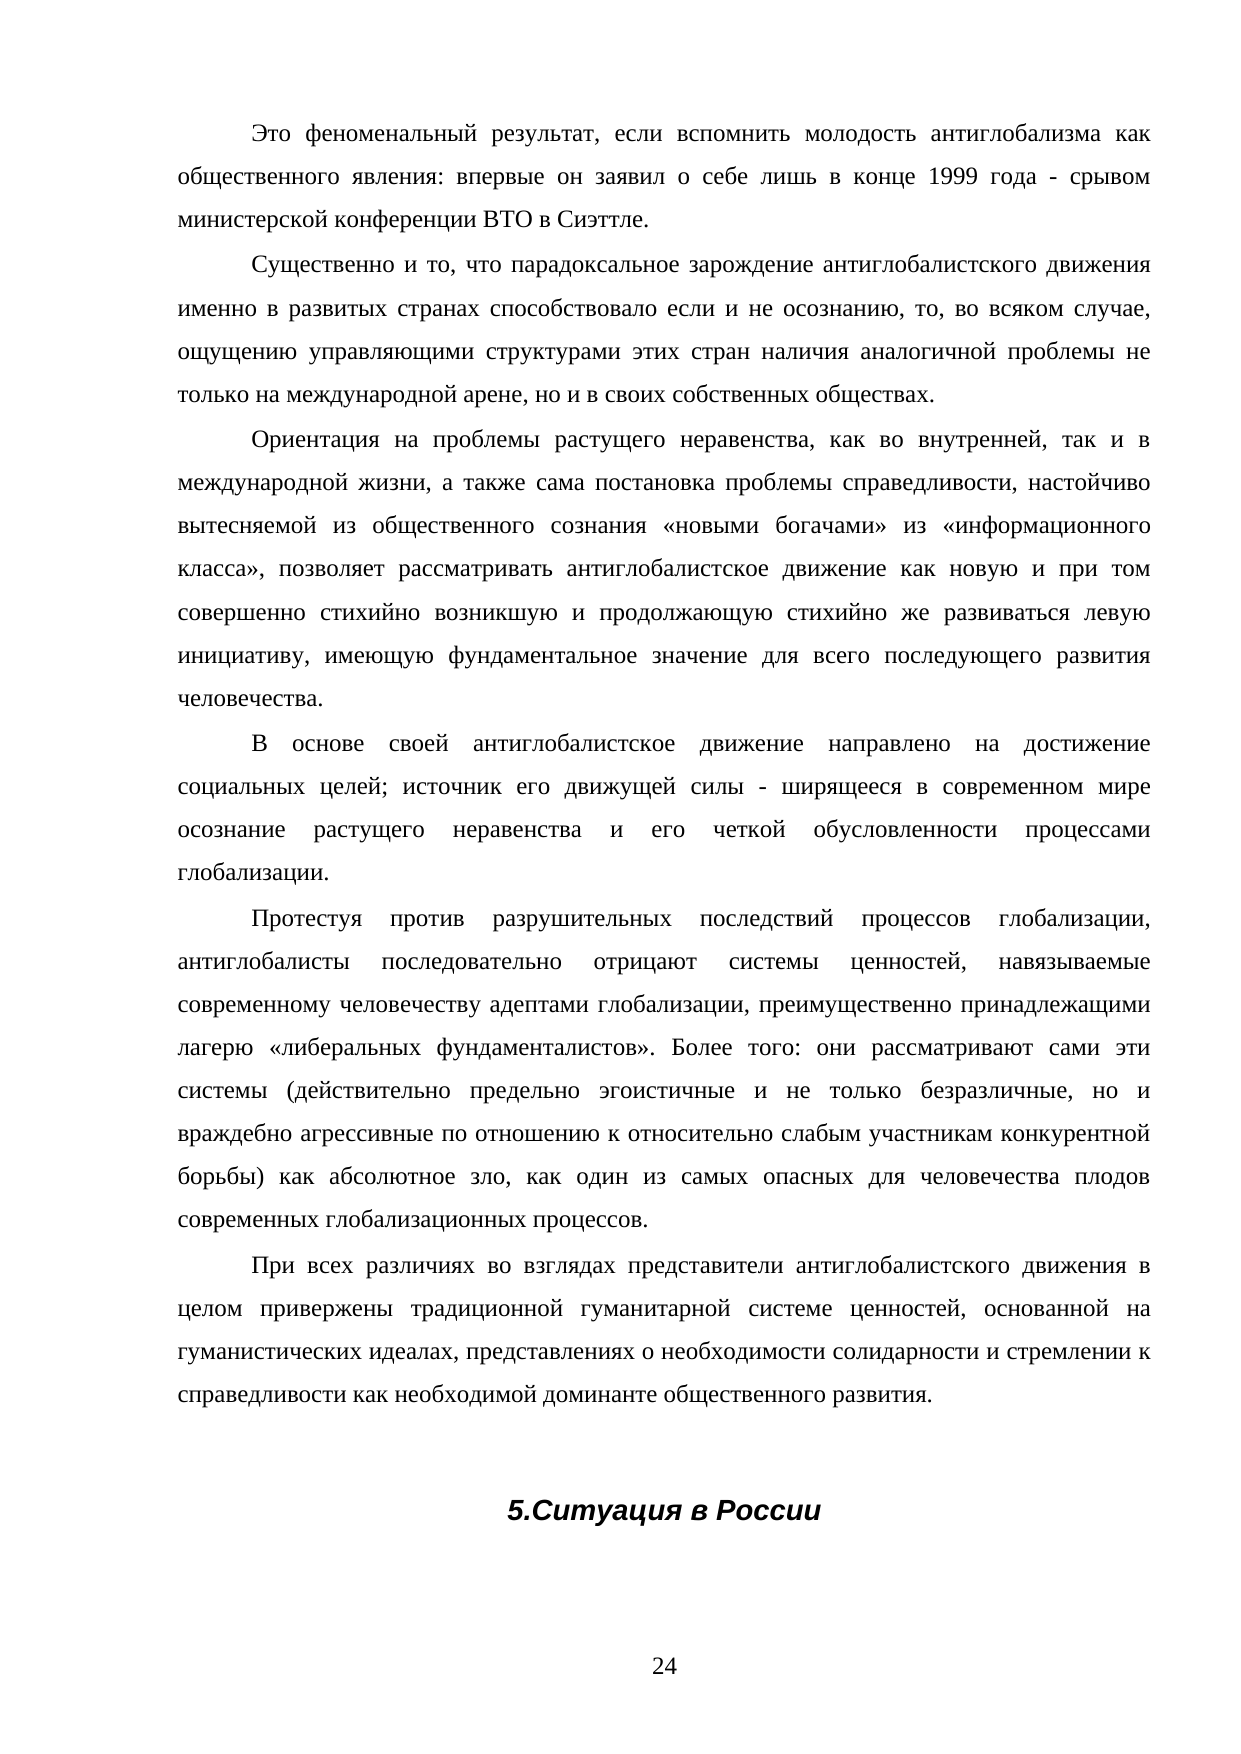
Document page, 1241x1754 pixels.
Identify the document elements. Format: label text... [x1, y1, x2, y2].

text При всех различиях во взглядах представители антиглобалистского движения в целом привержены традиционной гуманитарной системе ценностей, основанной на гуманистических идеалах, представлениях о необходимости солидарности и стремлении к справедливости как необходимой доминанте общественного развития. [177, 1250, 1152, 1408]
text Протестуя против разрушительных последствий процессов глобализации, антиглобалисты последовательно отрицают системы ценностей, навязываемые современному человечеству адептами глобализации, преимущественно принадлежащими лагерю «либеральных фундаменталистов». Более того: они рассматривают сами эти системы (действительно предельно эгоистичные и не только безразличные, но и враждебно агрессивные по отношению к относительно слабым участникам конкурентной борьбы) как абсолютное зло, как один из самых опасных для человечества плодов современных глобализационных процессов. [177, 903, 1152, 1233]
text В основе своей антиглобалистское движение направлено на достижение социальных целей; источник его движущей силы - ширящееся в современном мире осознание растущего неравенства и его четкой обусловленности процессами глобализации. [177, 728, 1152, 886]
text Это феноменальный результат, если вспомнить молодость антиглобализма как общественного явления: впервые он заявил о себе лишь в конце 1999 года - срывом министерской конференции ВТО в Сиэттле. [177, 118, 1152, 233]
text Ориентация на проблемы растущего неравенства, как во внутренней, так и в международной жизни, а также сама постановка проблемы справедливости, настойчиво вытесняемой из общественного сознания «новыми богачами» из «информационного класса», позволяет рассматривать антиглобалистское движение как новую и при том совершенно стихийно возникшую и продолжающую стихийно же развиваться левую инициативу, имеющую фундаментальное значение для всего последующего развития человечества. [177, 424, 1152, 712]
text Существенно и то, что парадоксальное зарождение антиглобалистского движения именно в развитых странах способствовало если и не осознанию, то, во всяком случае, ощущению управляющими структурами этих стран наличия аналогичной проблемы не только на международной арене, но и в своих собственных обществах. [177, 249, 1152, 408]
subtitle 5.Ситуация в России [177, 1492, 1152, 1526]
